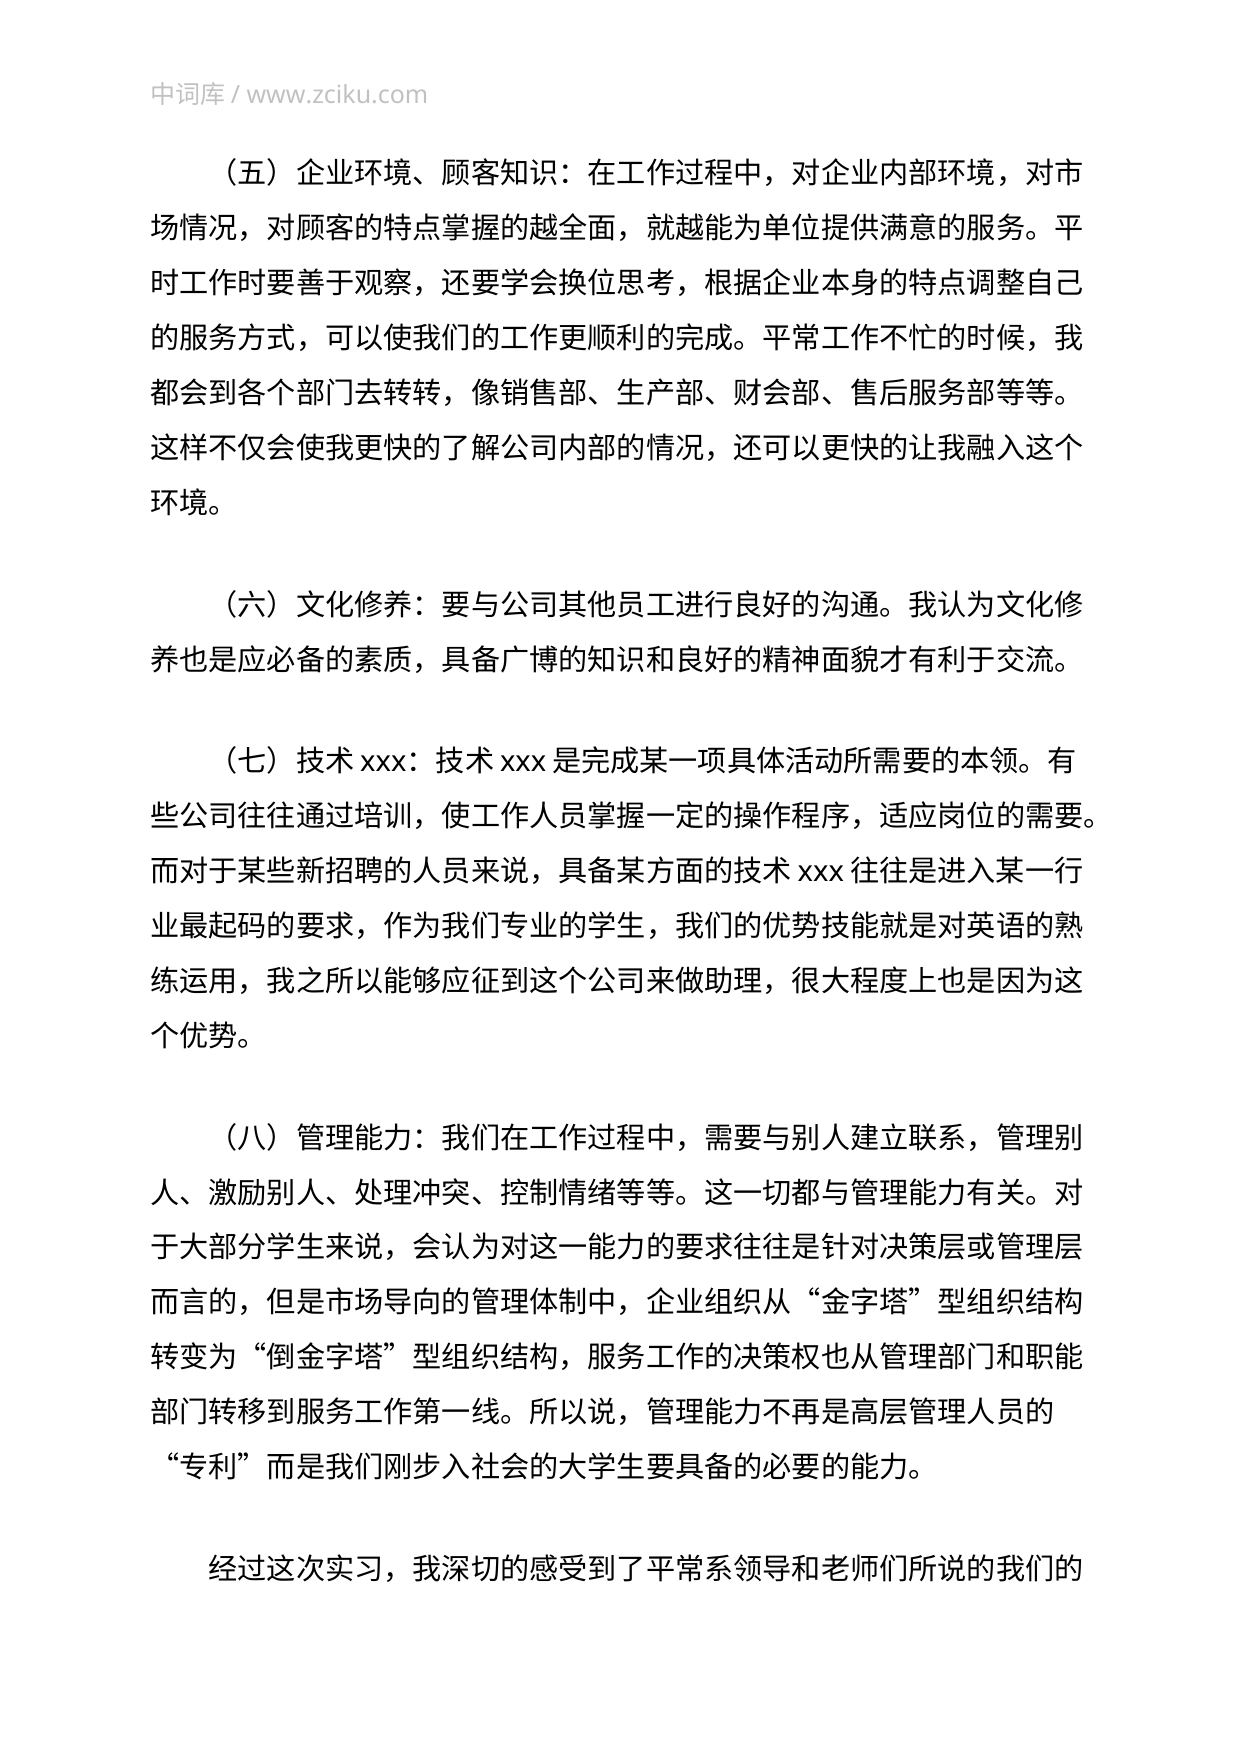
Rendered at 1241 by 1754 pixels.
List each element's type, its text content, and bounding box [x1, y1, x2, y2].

text （六）文化修养：要与公司其他员工进行良好的沟通。我认为文化修养也是应必备的素质，具备广博的知识和良好的精神面貌才有利于交流。 [150, 581, 1090, 678]
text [150, 1545, 1090, 1588]
text （八）管理能力：我们在工作过程中，需要与别人建立联系，管理别人、激励别人、处理冲突、控制情绪等等。这一切都与管理能力有关。对于大部分学生来说，会认为对这一能力的要求往往是针对决策层或管理层而言的，但是市场导向的管理体制中，企业组织从“金字塔”型组织结构转变为“倒金字塔”型组织结构，服务工作的决策权也从管理部门和职能部门转移到服务工作第一线。所以说，管理能力不再是高层管理人员的“专利”而是我们刚步入社会的大学生要具备的必要的能力。 [150, 1114, 1090, 1486]
text （五）企业环境、顾客知识：在工作过程中，对企业内部环境，对市场情况，对顾客的特点掌握的越全面，就越能为单位提供满意的服务。平时工作时要善于观察，还要学会换位思考，根据企业本身的特点调整自己的服务方式，可以使我们的工作更顺利的完成。平常工作不忙的时候，我都会到各个部门去转转，像销售部、生产部、财会部、售后服务部等等。这样不仅会使我更快的了解公司内部的情况，还可以更快的让我融入这个环境。 [150, 150, 1090, 522]
text （七）技术xxx：技术xxx是完成某一项具体活动所需要的本领。有些公司往往通过培训，使工作人员掌握一定的操作程序，适应岗位的需要。而对于某些新招聘的人员来说，具备某方面的技术xxx往往是进入某一行业最起码的要求，作为我们专业的学生，我们的优势技能就是对英语的熟练运用，我之所以能够应征到这个公司来做助理，很大程度上也是因为这个优势。 [150, 738, 1090, 1055]
